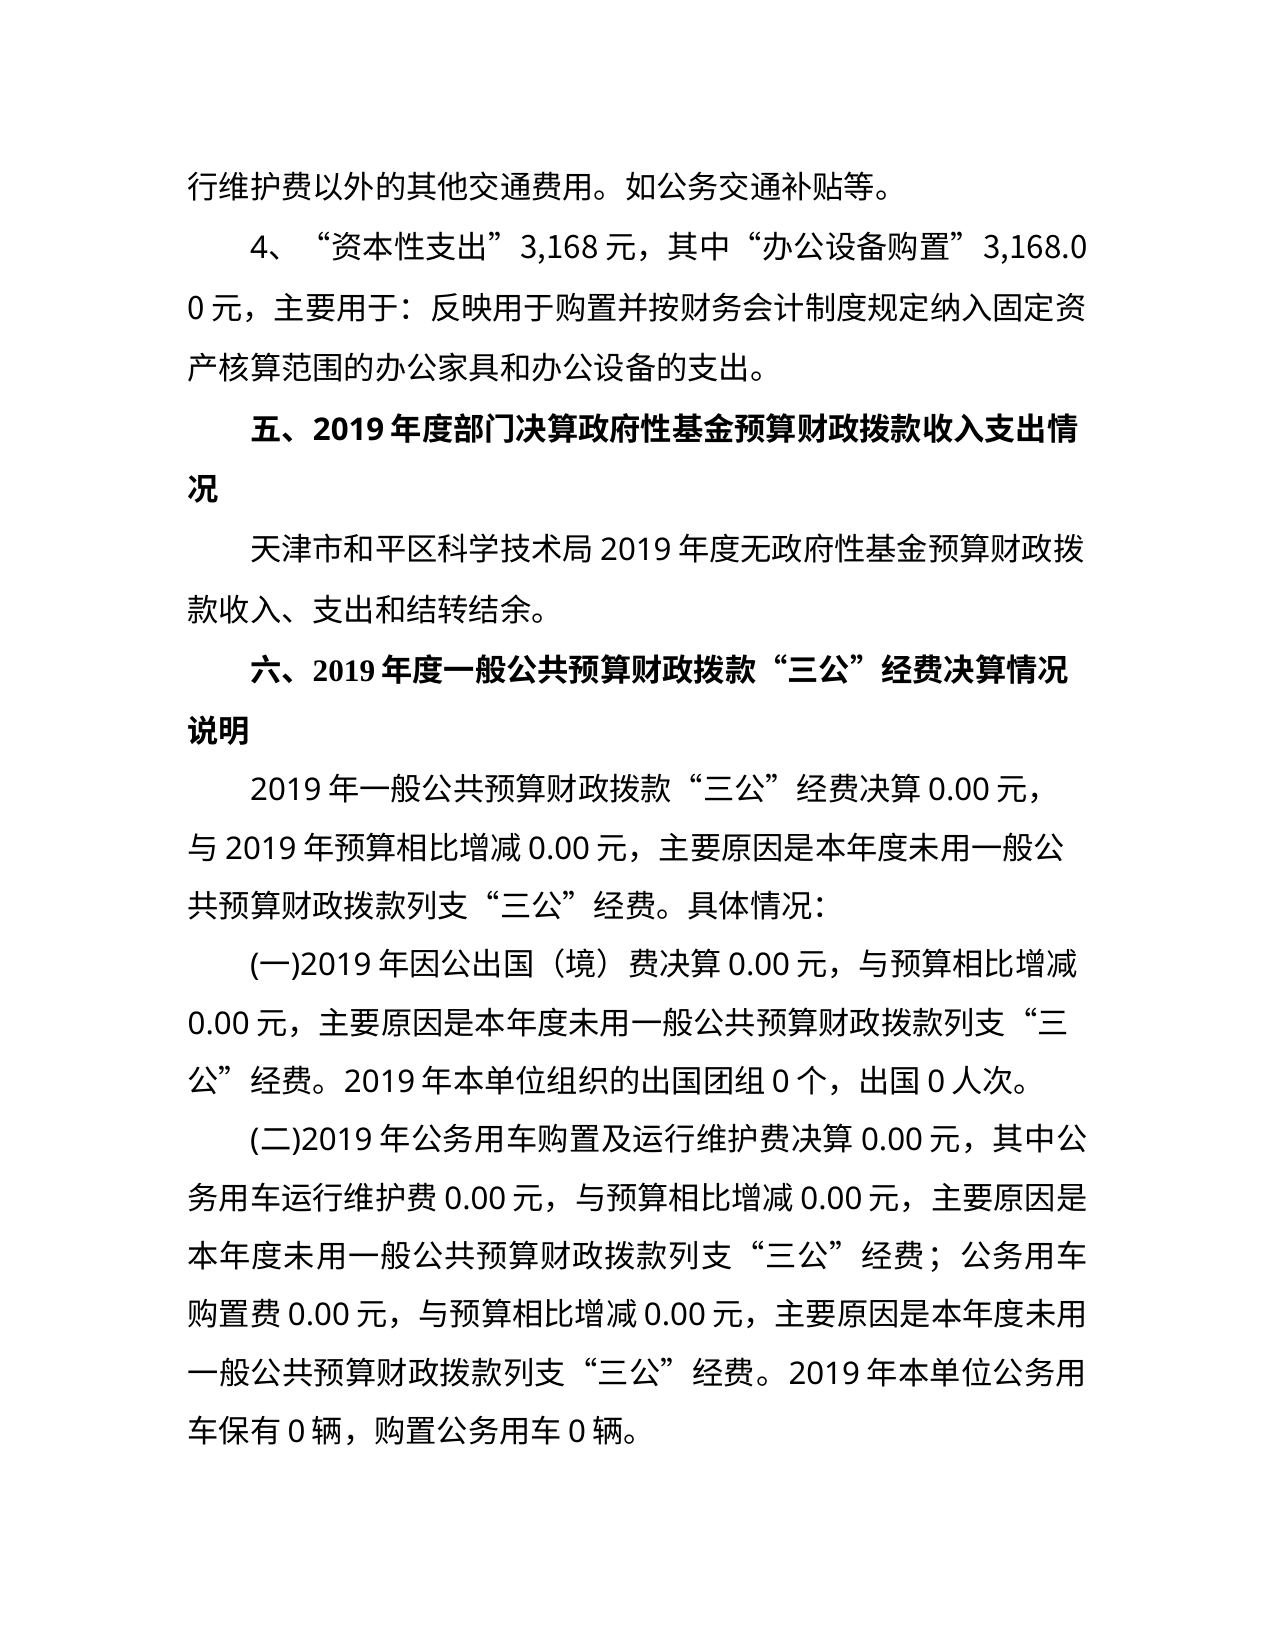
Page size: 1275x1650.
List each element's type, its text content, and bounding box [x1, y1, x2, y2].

text (一)2019年因公出国（境）费决算0.00元，与预算相比增减0.00元，主要原因是本年度未用一般公共预算财政拨款列支“三公”经费。2019年本单位组织的出国团组0个，出国0人次。 [187, 929, 1087, 1104]
text 天津市和平区科学技术局2019年度无政府性基金预算财政拨款收入、支出和结转结余。 [187, 512, 1087, 633]
text (二)2019年公务用车购置及运行维护费决算0.00元，其中公务用车运行维护费0.00元，与预算相比增减0.00元，主要原因是本年度未用一般公共预算财政拨款列支“三公”经费；公务用车购置费0.00元，与预算相比增减0.00元，主要原因是本年度未用一般公共预算财政拨款列支“三公”经费。2019年本单位公务用车保有0辆，购置公务用车0辆。 [187, 1104, 1087, 1454]
text 六、2019年度一般公共预算财政拨款“三公”经费决算情况说明 [187, 633, 1087, 754]
text 4、“资本性支出”3,168元，其中“办公设备购置”3,168.00元，主要用于：反映用于购置并按财务会计制度规定纳入固定资产核算范围的办公家具和办公设备的支出。 [187, 210, 1087, 392]
text 五、2019年度部门决算政府性基金预算财政拨款收入支出情况 [187, 392, 1087, 512]
text 2019年一般公共预算财政拨款“三公”经费决算0.00元，与2019年预算相比增减0.00元，主要原因是本年度未用一般公共预算财政拨款列支“三公”经费。具体情况： [187, 754, 1087, 929]
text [187, 150, 1087, 210]
